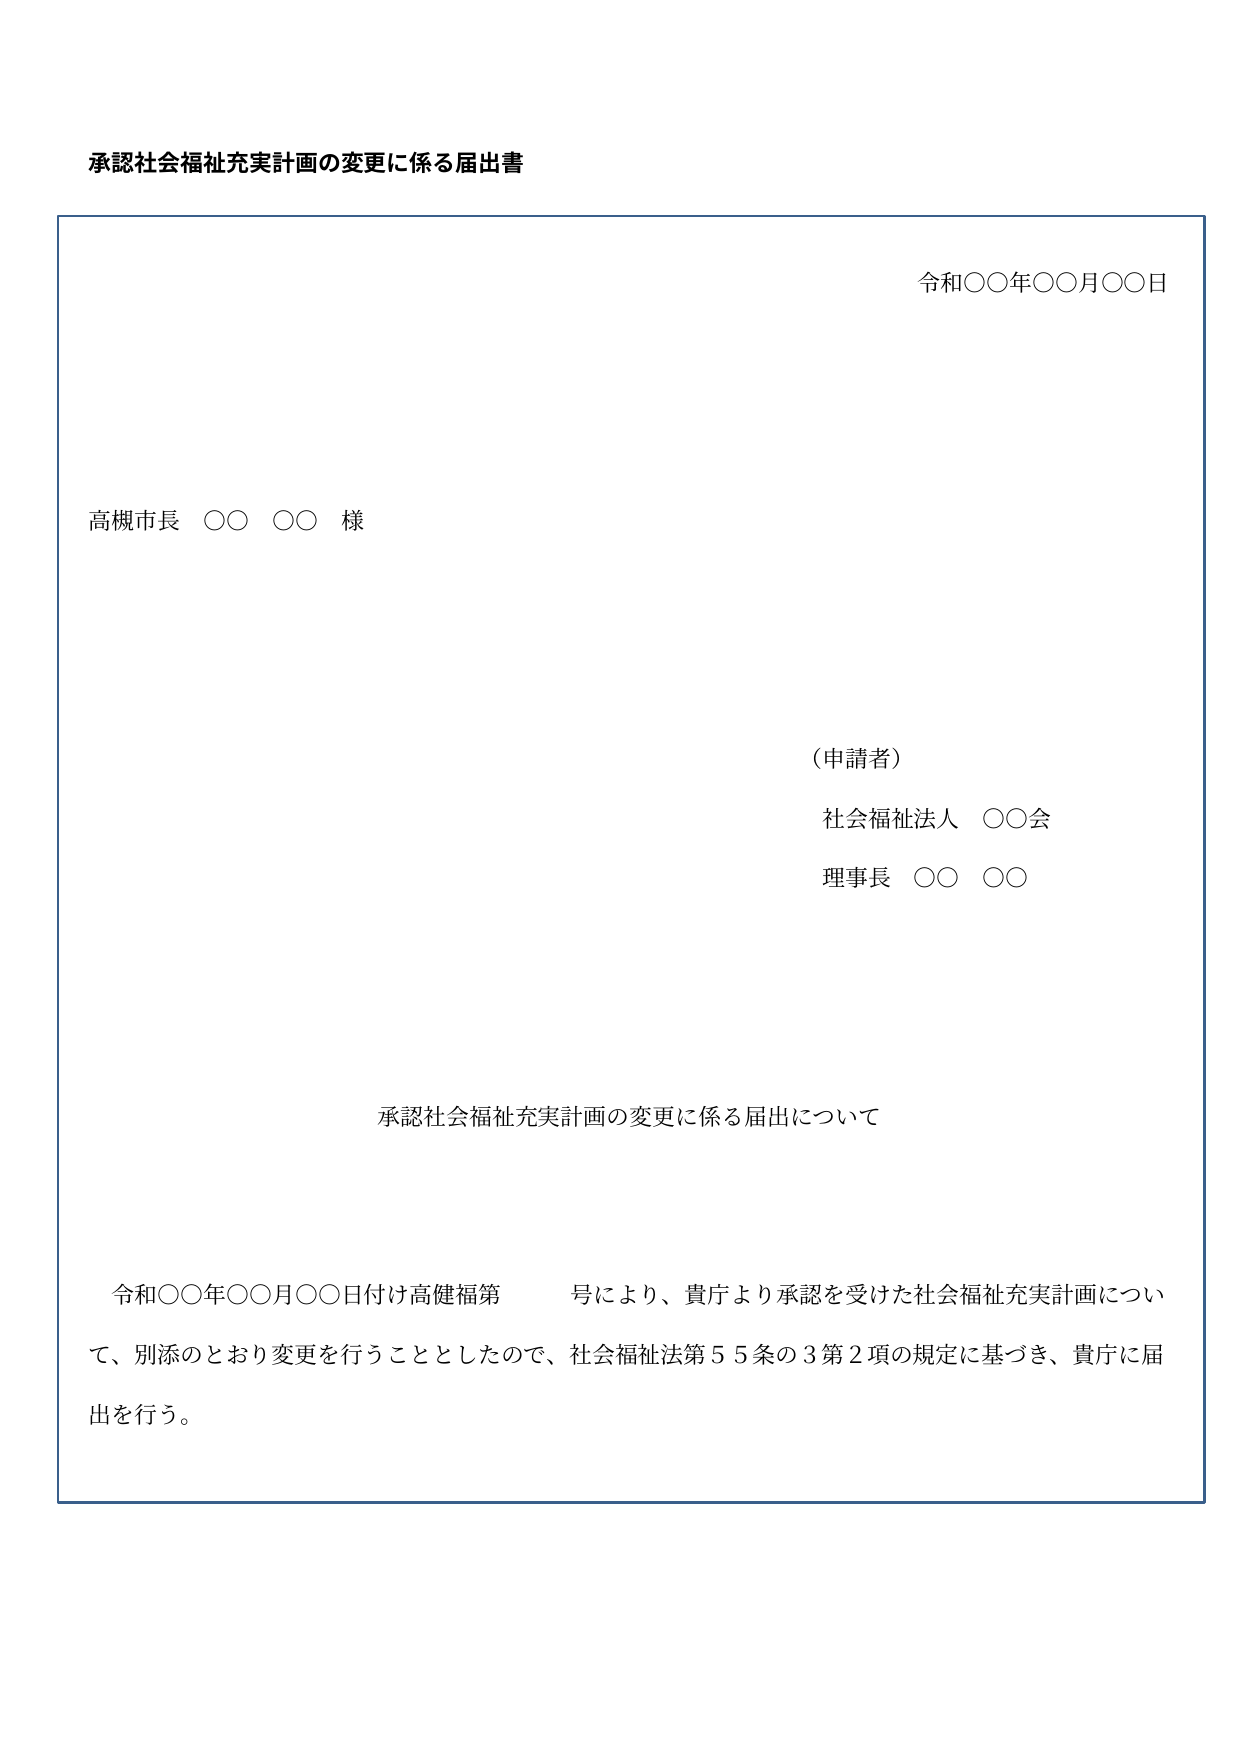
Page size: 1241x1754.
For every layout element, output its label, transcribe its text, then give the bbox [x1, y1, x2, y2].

text 承認社会福祉充実計画の変更に係る届出書 [89, 132, 1169, 192]
text 理事長 ○○ ○○ [89, 847, 1169, 907]
text 高槻市長 ○○ ○○ 様 [89, 490, 1169, 549]
text 令和○○年○○月○○日 [89, 251, 1169, 311]
text （申請者） [89, 728, 1169, 788]
text 令和○○年○○月○○日付け高健福第 号により、貴庁より承認を受けた社会福祉充実計画について、別添のとおり変更を行うこととしたので、社会福祉法第５５条の３第２項の規定に基づき、貴庁に届出を行う。 [89, 1264, 1169, 1443]
text 承認社会福祉充実計画の変更に係る届出について [89, 1086, 1169, 1145]
text 社会福祉法人 ○○会 [89, 788, 1169, 847]
